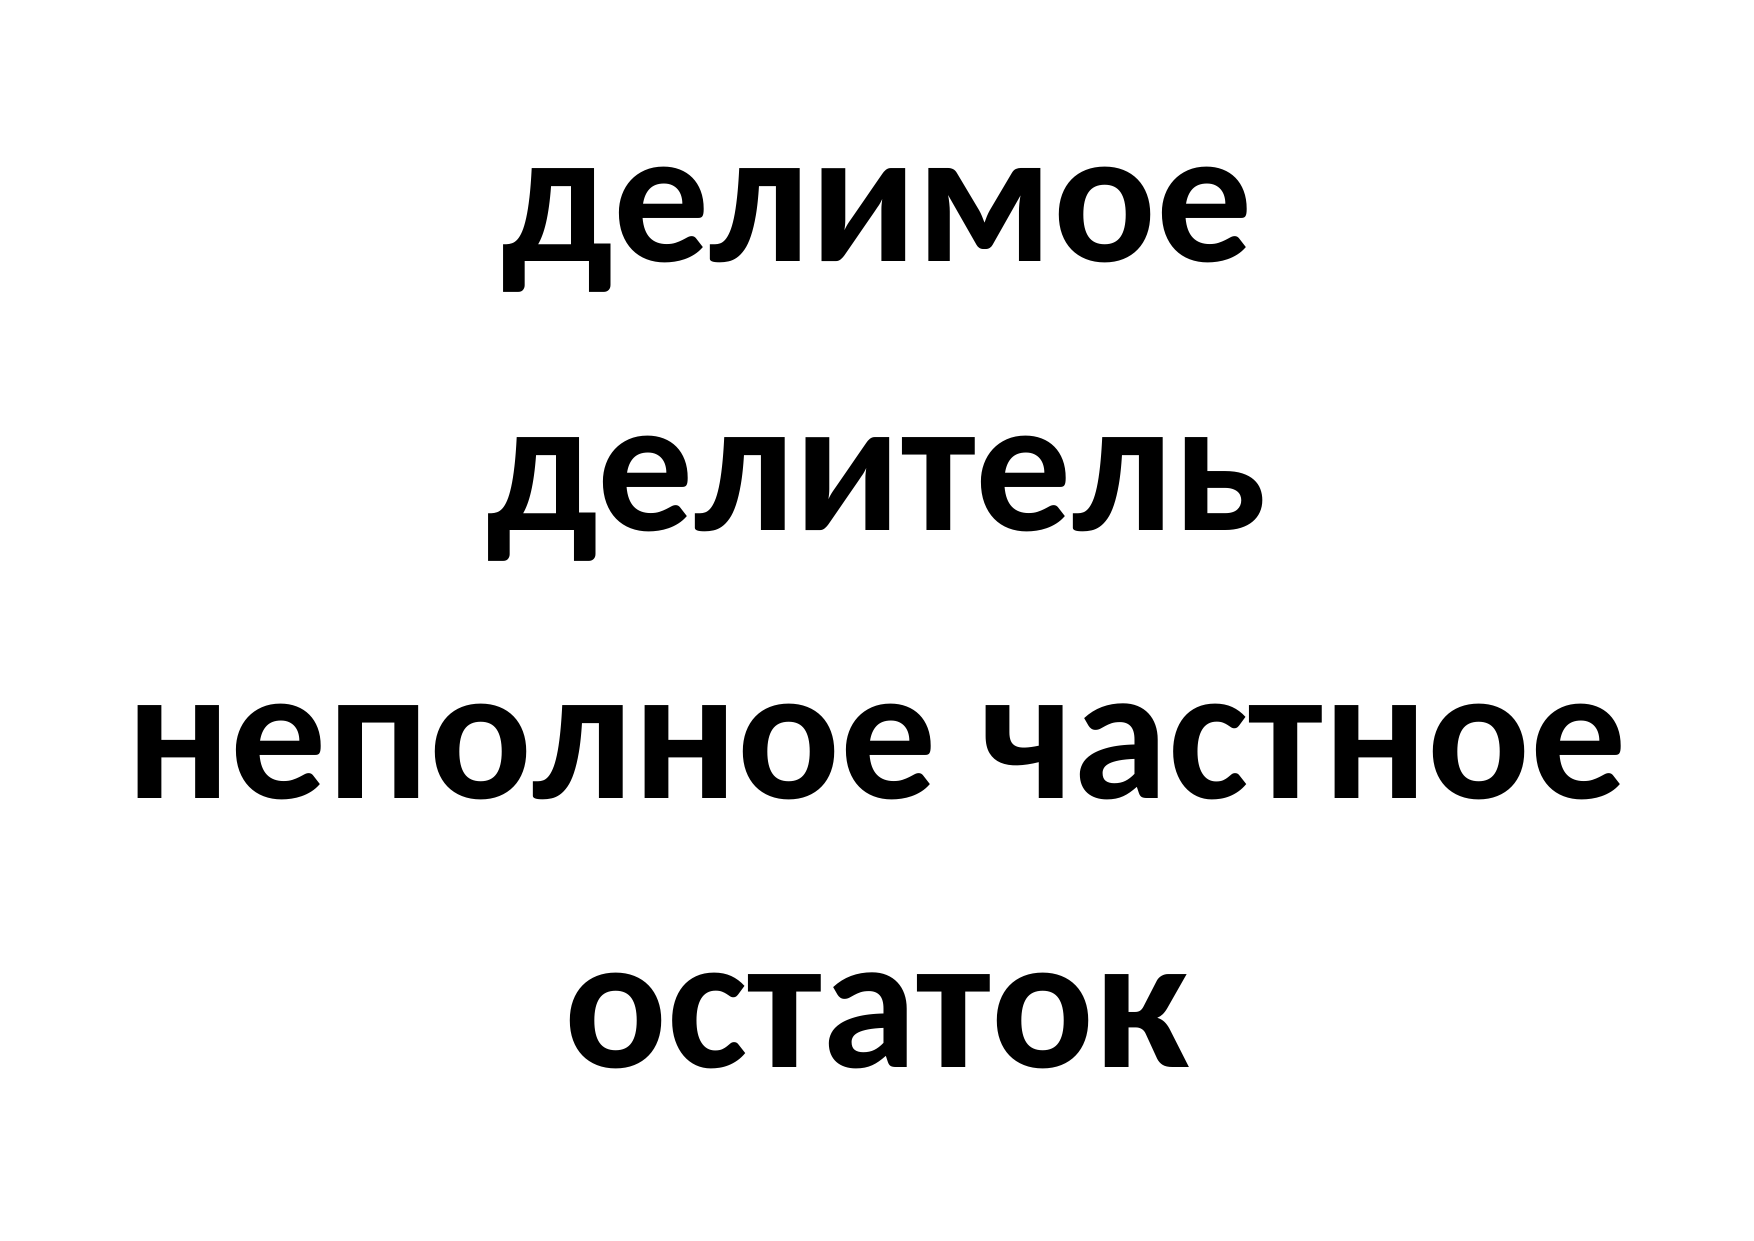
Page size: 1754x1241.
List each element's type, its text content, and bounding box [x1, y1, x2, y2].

text остаток [75, 882, 1679, 1116]
text делимое [75, 75, 1679, 309]
text неполное частное [75, 613, 1679, 847]
text делитель [75, 344, 1679, 578]
